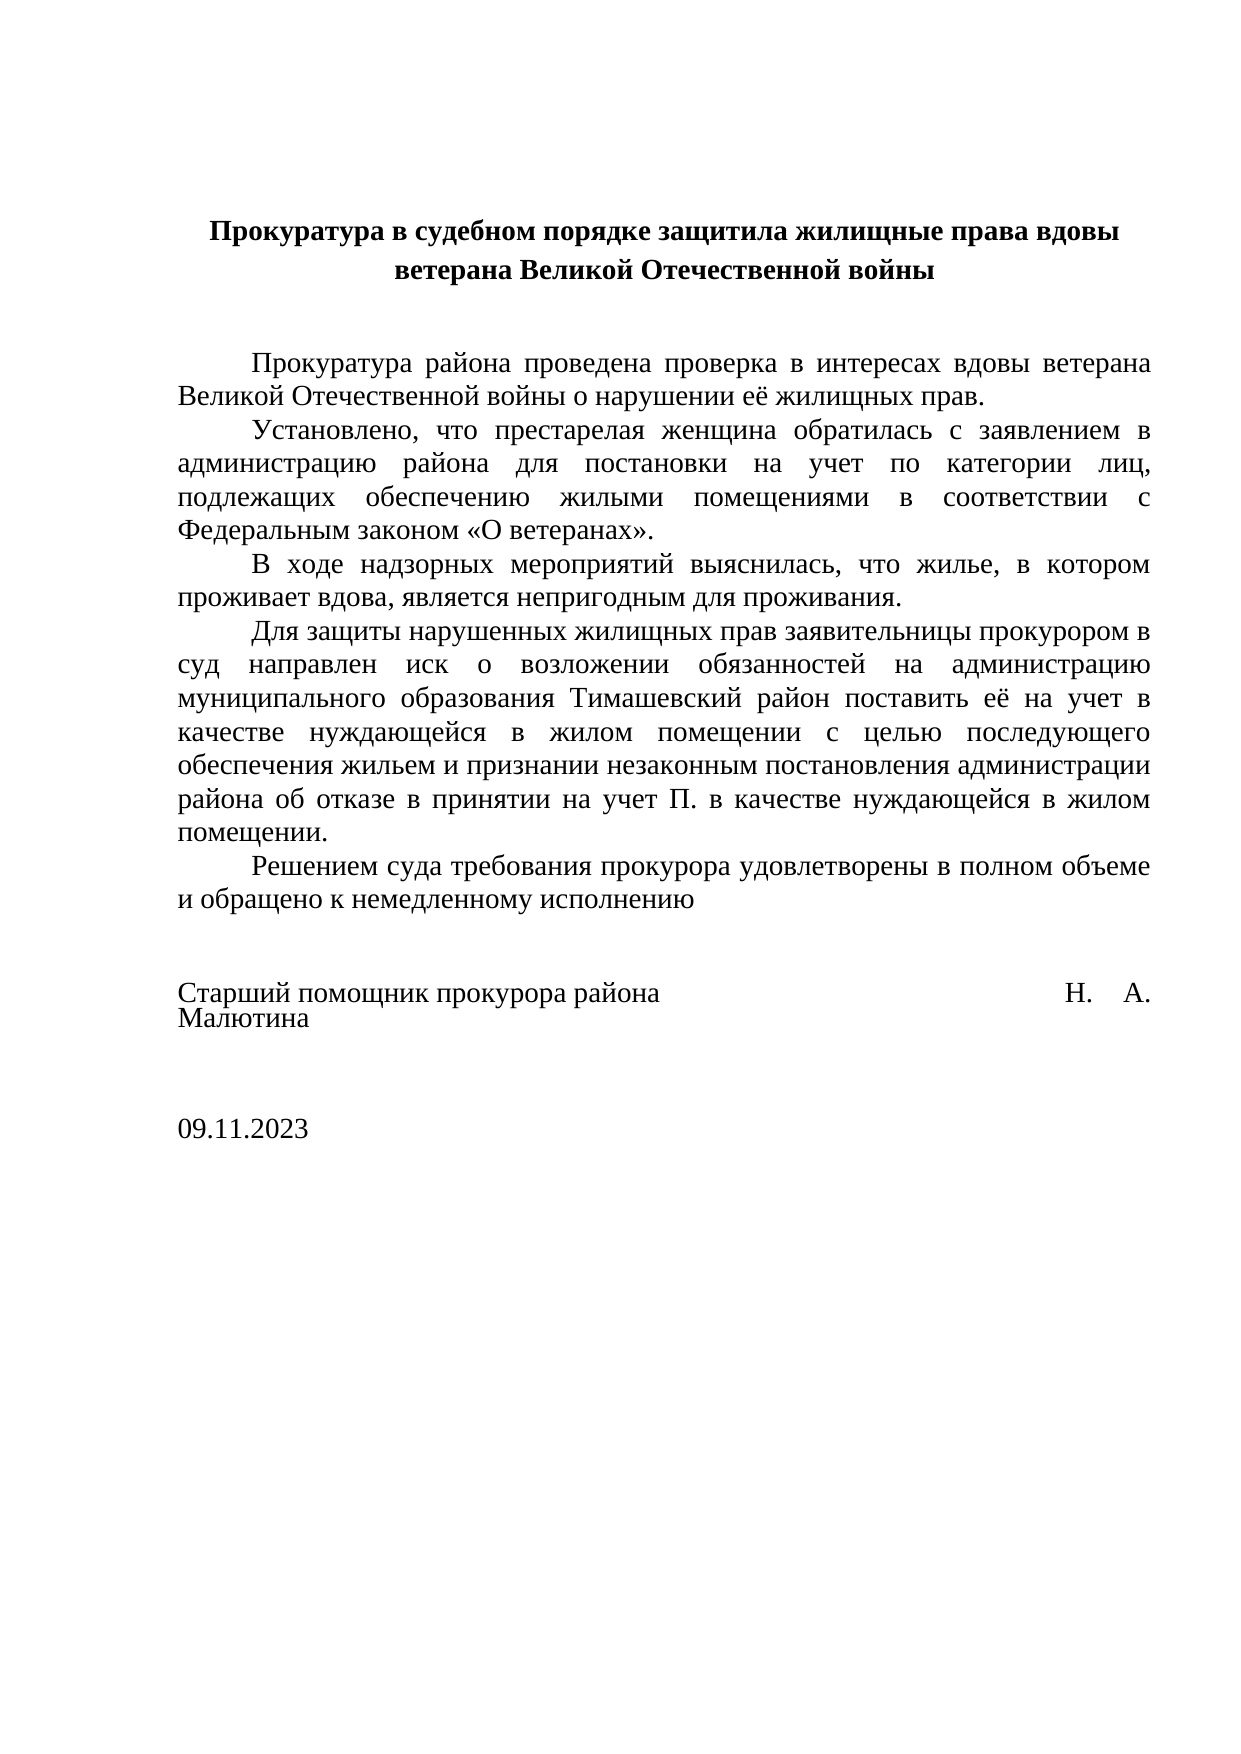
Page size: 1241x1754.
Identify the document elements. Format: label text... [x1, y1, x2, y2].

text Прокуратура района проведена проверка в интересах вдовы ветерана Великой Отечественной войны о нарушении её жилищных прав. [177, 345, 1152, 412]
text Прокуратура в судебном порядке защитила жилищные права вдовы ветерана Великой Отечественной войны [177, 213, 1152, 285]
text 09.11.2023 [177, 1111, 1152, 1144]
text Решением суда требования прокурора удовлетворены в полном объеме и обращено к немедленному исполнению [177, 848, 1152, 915]
text В ходе надзорных мероприятий выяснилась, что жилье, в котором проживает вдова, является непригодным для проживания. [177, 546, 1152, 613]
text Старший помощник прокурора района Н. А. Малютина [177, 982, 1152, 1032]
text Установлено, что престарелая женщина обратилась с заявлением в администрацию района для постановки на учет по категории лиц, подлежащих обеспечению жилыми помещениями в соответствии с Федеральным законом «О ветеранах». [177, 412, 1152, 546]
text Для защиты нарушенных жилищных прав заявительницы прокурором в суд направлен иск о возложении обязанностей на администрацию муниципального образования Тимашевский район поставить её на учет в качестве нуждающейся в жилом помещении с целью последующего обеспечения жильем и признании незаконным постановления администрации района об отказе в принятии на учет П. в качестве нуждающейся в жилом помещении. [177, 613, 1152, 848]
